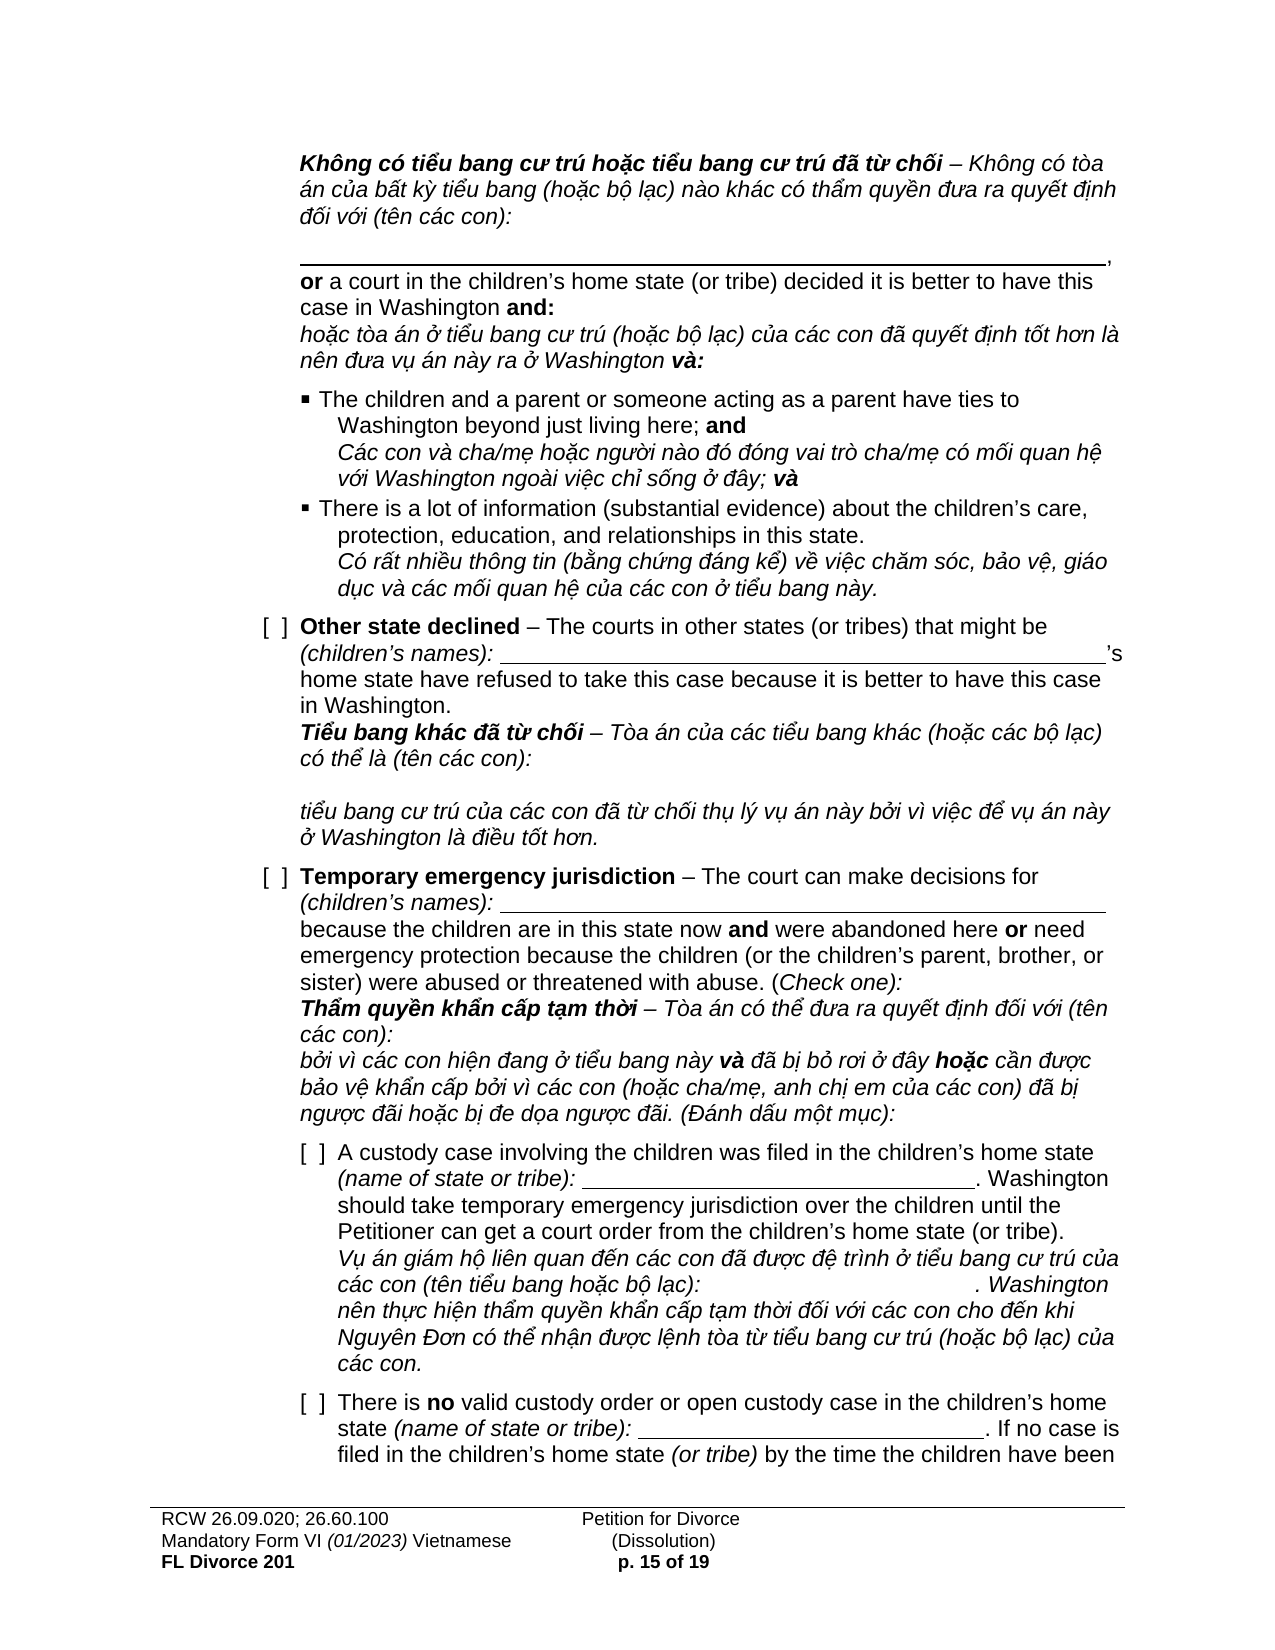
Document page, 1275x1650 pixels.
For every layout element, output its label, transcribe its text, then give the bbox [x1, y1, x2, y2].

text Thẩm quyền khẩn cấp tạm thời – Tòa án có thể đưa ra quyết định đối với (tên các con): bởi vì các con hiện đang ở tiểu bang này và đã bị bỏ rơi ở đây hoặc cần được bảo vệ khẩn cấp bởi vì các con (hoặc cha/mẹ, anh chị em của các con) đã bị ngược đãi hoặc bị đe dọa ngược đãi. (Đánh dấu một mục): [262, 995, 1125, 1127]
text Vụ án giám hộ liên quan đến các con đã được đệ trình ở tiểu bang cư trú của các con (tên tiểu bang hoặc bộ lạc): . Washington nên thực hiện thẩm quyền khẩn cấp tạm thời đối với các con cho đến khi Nguyên Đơn có thể nhận được lệnh tòa từ tiểu bang cư trú (hoặc bộ lạc) của các con. [300, 1244, 1125, 1376]
text Không có tiểu bang cư trú hoặc tiểu bang cư trú đã từ chối – Không có tòa án của bất kỳ tiểu bang (hoặc bộ lạc) nào khác có thẩm quyền đưa ra quyết định đối với (tên các con): [262, 150, 1125, 229]
text Có rất nhiều thông tin (bằng chứng đáng kể) về việc chăm sóc, bảo vệ, giáo dục và các mối quan hệ của các con ở tiểu bang này. [337, 548, 1125, 601]
text , or a court in the children’s home state (or tribe) decided it is better to have this case in Washington and: [300, 242, 1125, 321]
text Các con và cha/mẹ hoặc người nào đó đóng vai trò cha/mẹ có mối quan hệ với Washington ngoài việc chỉ sống ở đây; và [337, 438, 1125, 491]
list The children and a parent or someone acting as a parent have ties to Washington beyond just living here; and [300, 386, 1125, 438]
text [ ] Temporary emergency jurisdiction – The court can make decisions for (children’s names): because the children are in this state now and were abandoned here or need emergency protection because the children (or the children’s parent, brother, or sister) were abused or threatened with abuse. (Check one): [262, 863, 1125, 995]
text hoặc tòa án ở tiểu bang cư trú (hoặc bộ lạc) của các con đã quyết định tốt hơn là nên đưa vụ án này ra ở Washington và: [300, 321, 1125, 373]
text [ ] Other state declined – The courts in other states (or tribes) that might be (children’s names): ’s home state have refused to take this case because it is better to have this case in Washington. [262, 613, 1125, 719]
list There is a lot of information (substantial evidence) about the children’s care, protection, education, and relationships in this state. [300, 495, 1125, 548]
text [300, 1389, 1125, 1468]
text [ ] A custody case involving the children was filed in the children’s home state (name of state or tribe): . Washington should take temporary emergency jurisdiction over the children until the Petitioner can get a court order from the children’s home state (or tribe). [300, 1139, 1125, 1244]
text Tiểu bang khác đã từ chối – Tòa án của các tiểu bang khác (hoặc các bộ lạc) có thể là (tên các con): tiểu bang cư trú của các con đã từ chối thụ lý vụ án này bởi vì việc để vụ án này ở Washington là điều tốt hơn. [262, 719, 1125, 851]
